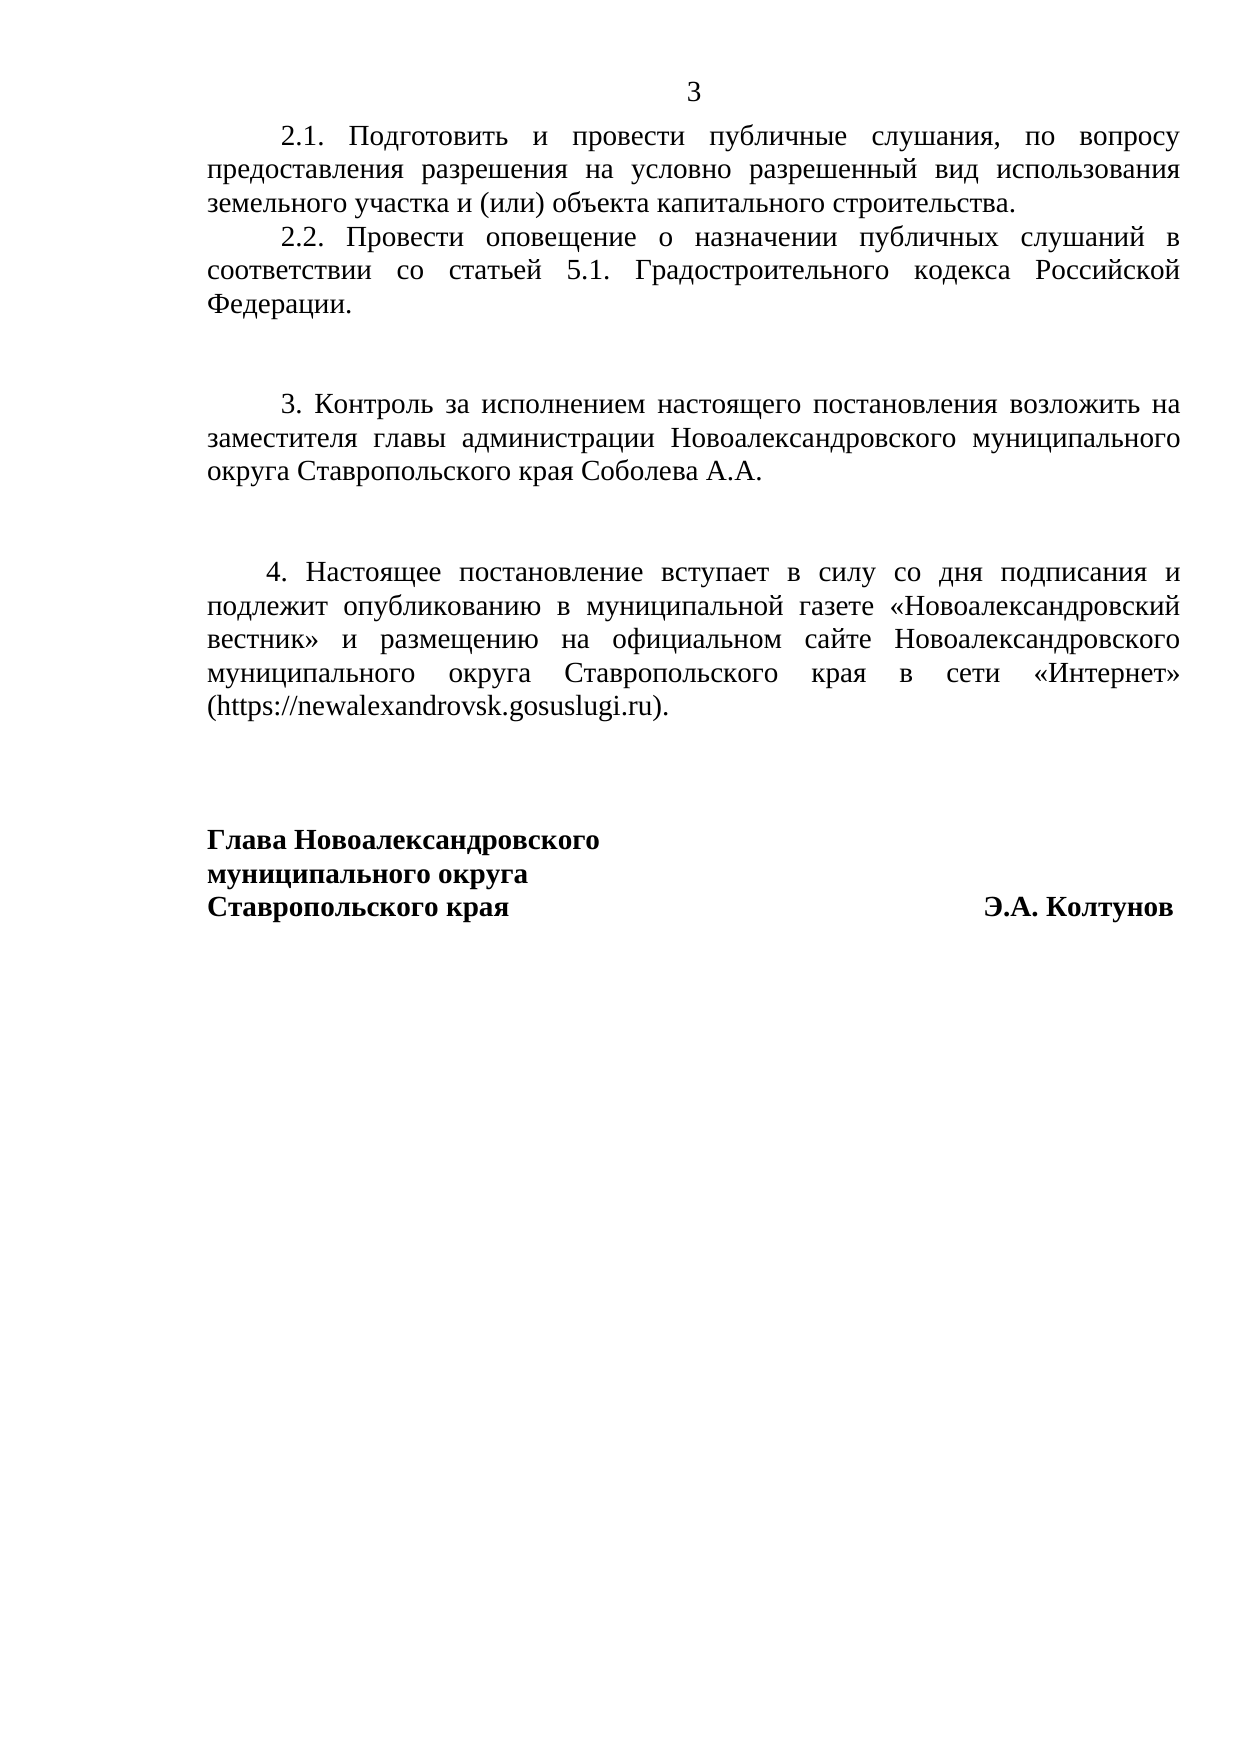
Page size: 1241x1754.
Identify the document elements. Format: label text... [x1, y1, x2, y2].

text Ставропольского края Э.А. Колтунов [207, 889, 1181, 923]
text 3. Контроль за исполнением настоящего постановления возложить на заместителя главы администрации Новоалександровского муниципального округа Ставропольского края Соболева А.А. [207, 386, 1181, 487]
text муниципального округа [207, 856, 1181, 889]
text 2.2. Провести оповещение о назначении публичных слушаний в соответствии со статьей 5.1. Градостроительного кодекса Российской Федерации. [207, 219, 1181, 319]
text Глава Новоалександровского [207, 822, 1181, 856]
text 4. Настоящее постановление вступает в силу со дня подписания и подлежит опубликованию в муниципальной газете «Новоалександровский вестник» и размещению на официальном сайте Новоалександровского муниципального округа Ставропольского края в сети «Интернет» (https://newalexandrovsk.gosuslugi.ru). [207, 554, 1181, 722]
text 2.1. Подготовить и провести публичные слушания, по вопросу предоставления разрешения на условно разрешенный вид использования земельного участка и (или) объекта капитального строительства. [207, 118, 1181, 219]
